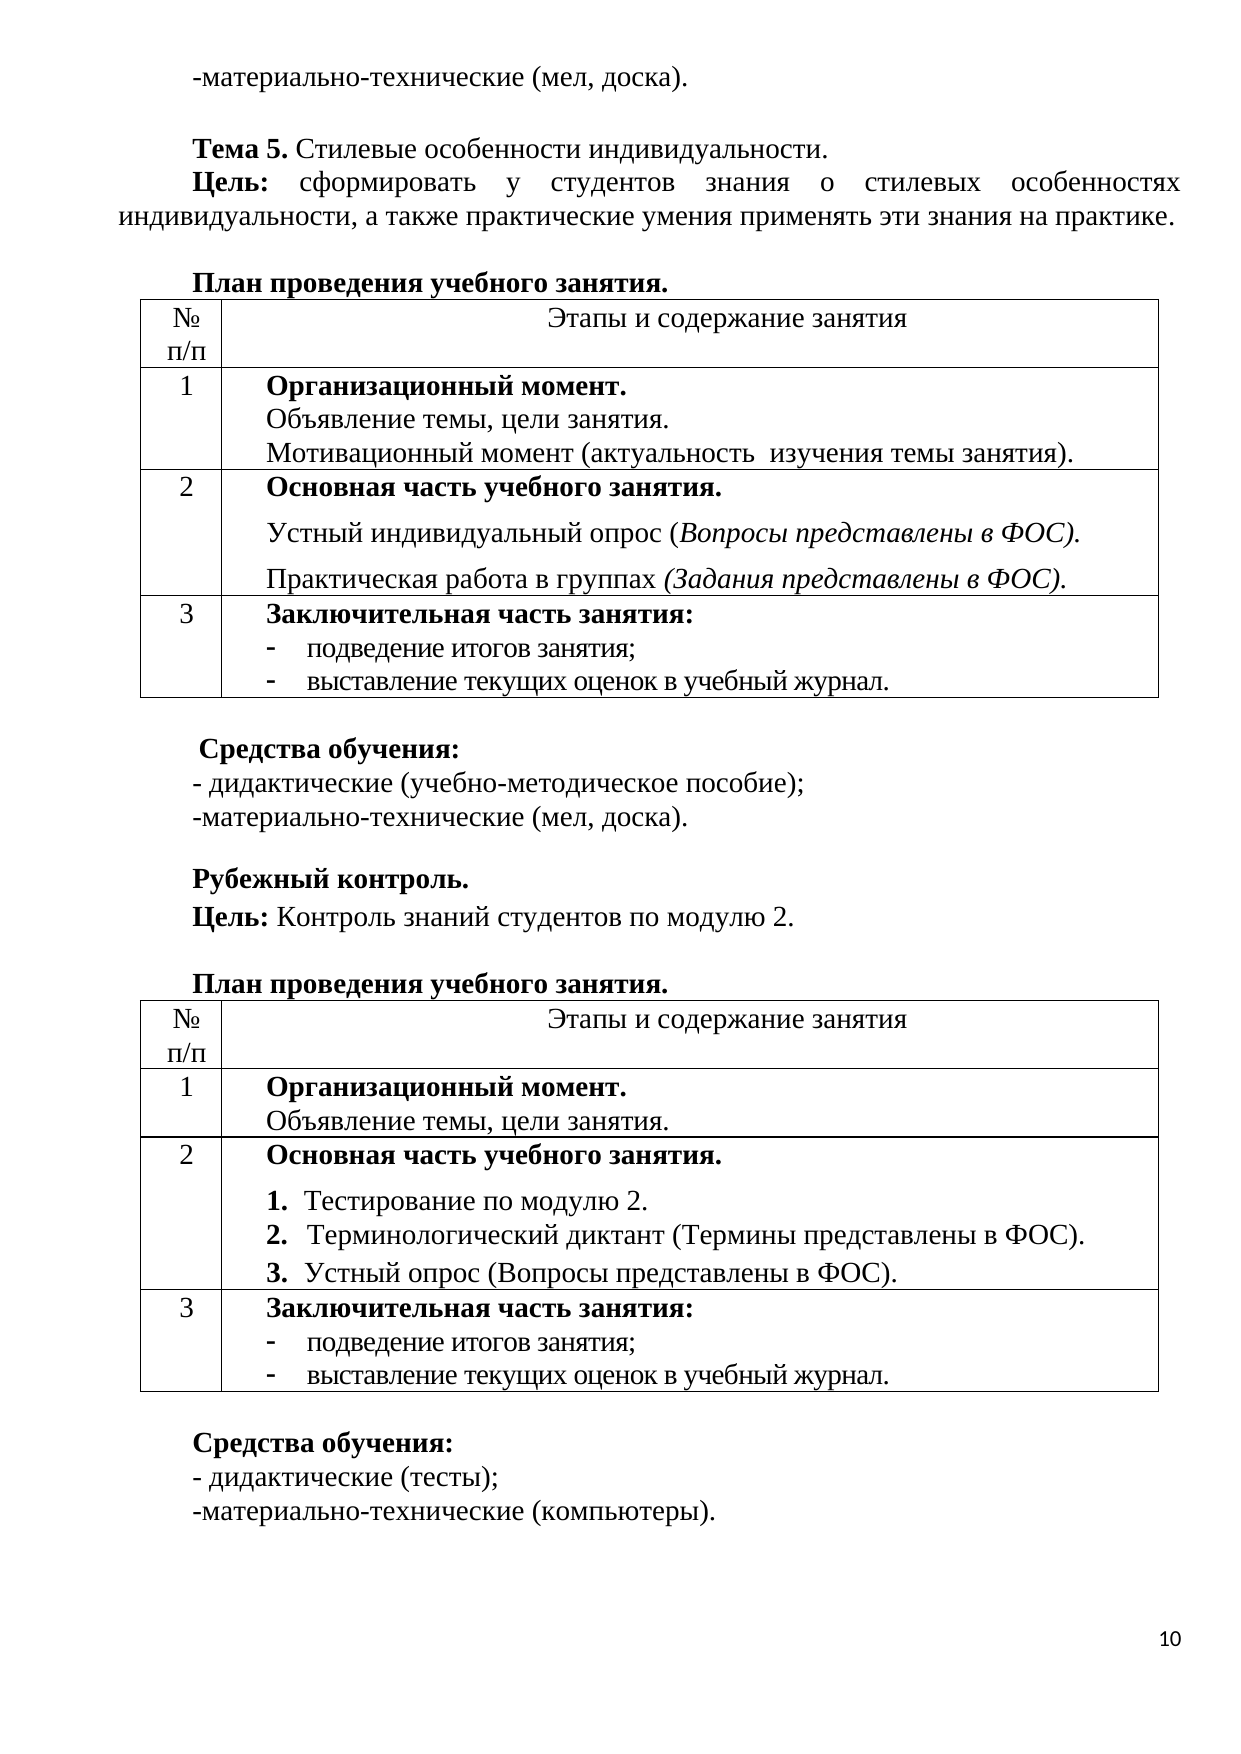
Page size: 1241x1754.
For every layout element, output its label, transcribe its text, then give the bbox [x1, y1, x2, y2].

text - дидактические (учебно-методическое пособие); [118, 765, 1181, 799]
text План проведения учебного занятия. [118, 967, 1181, 1000]
text Средства обучения: [118, 1426, 1181, 1459]
table_cell Заключительная часть занятия: подведение итогов занятия; выставление текущих оценок в учебный журнал. [222, 596, 1158, 697]
text -материально-технические (мел, доска). [118, 59, 1181, 93]
table_cell Организационный момент. Объявление темы, цели занятия. [222, 1069, 1158, 1136]
text Тема 5. Стилевые особенности индивидуальности. [118, 131, 1181, 164]
table_cell 2 [141, 1138, 221, 1289]
table_header Этапы и содержание занятия [222, 1001, 1158, 1068]
text Цель: Контроль знаний студентов по модулю 2. [118, 899, 1181, 933]
table_header № п/п [141, 300, 221, 367]
text -материально-технические (компьютеры). [118, 1493, 1181, 1526]
table_cell 1 [141, 368, 221, 468]
text Рубежный контроль. [118, 861, 1181, 894]
table_cell 1 [141, 1069, 221, 1136]
text Цель: сформировать у студентов знания о стилевых особенностях индивидуальности, а также практические умения применять эти знания на практике. [118, 164, 1181, 232]
table_cell Заключительная часть занятия: подведение итогов занятия; выставление текущих оценок в учебный журнал. [222, 1290, 1158, 1391]
table_cell Организационный момент. Объявление темы, цели занятия. Мотивационный момент (актуальность изучения темы занятия). [222, 368, 1158, 468]
text -материально-технические (мел, доска). [118, 799, 1181, 832]
table_cell 3 [141, 596, 221, 697]
table_cell 3 [141, 1290, 221, 1391]
text - дидактические (тесты); [118, 1459, 1181, 1493]
table_cell Основная часть учебного занятия. Тестирование по модулю 2. Терминологический диктант (Термины представлены в ФОС). Устный опрос (Вопросы представлены в ФОС). [222, 1138, 1158, 1289]
table_header № п/п [141, 1001, 221, 1068]
table_header Этапы и содержание занятия [222, 300, 1158, 367]
text Средства обучения: [118, 732, 1181, 765]
text План проведения учебного занятия. [118, 265, 1181, 299]
table_cell 2 [141, 470, 221, 595]
